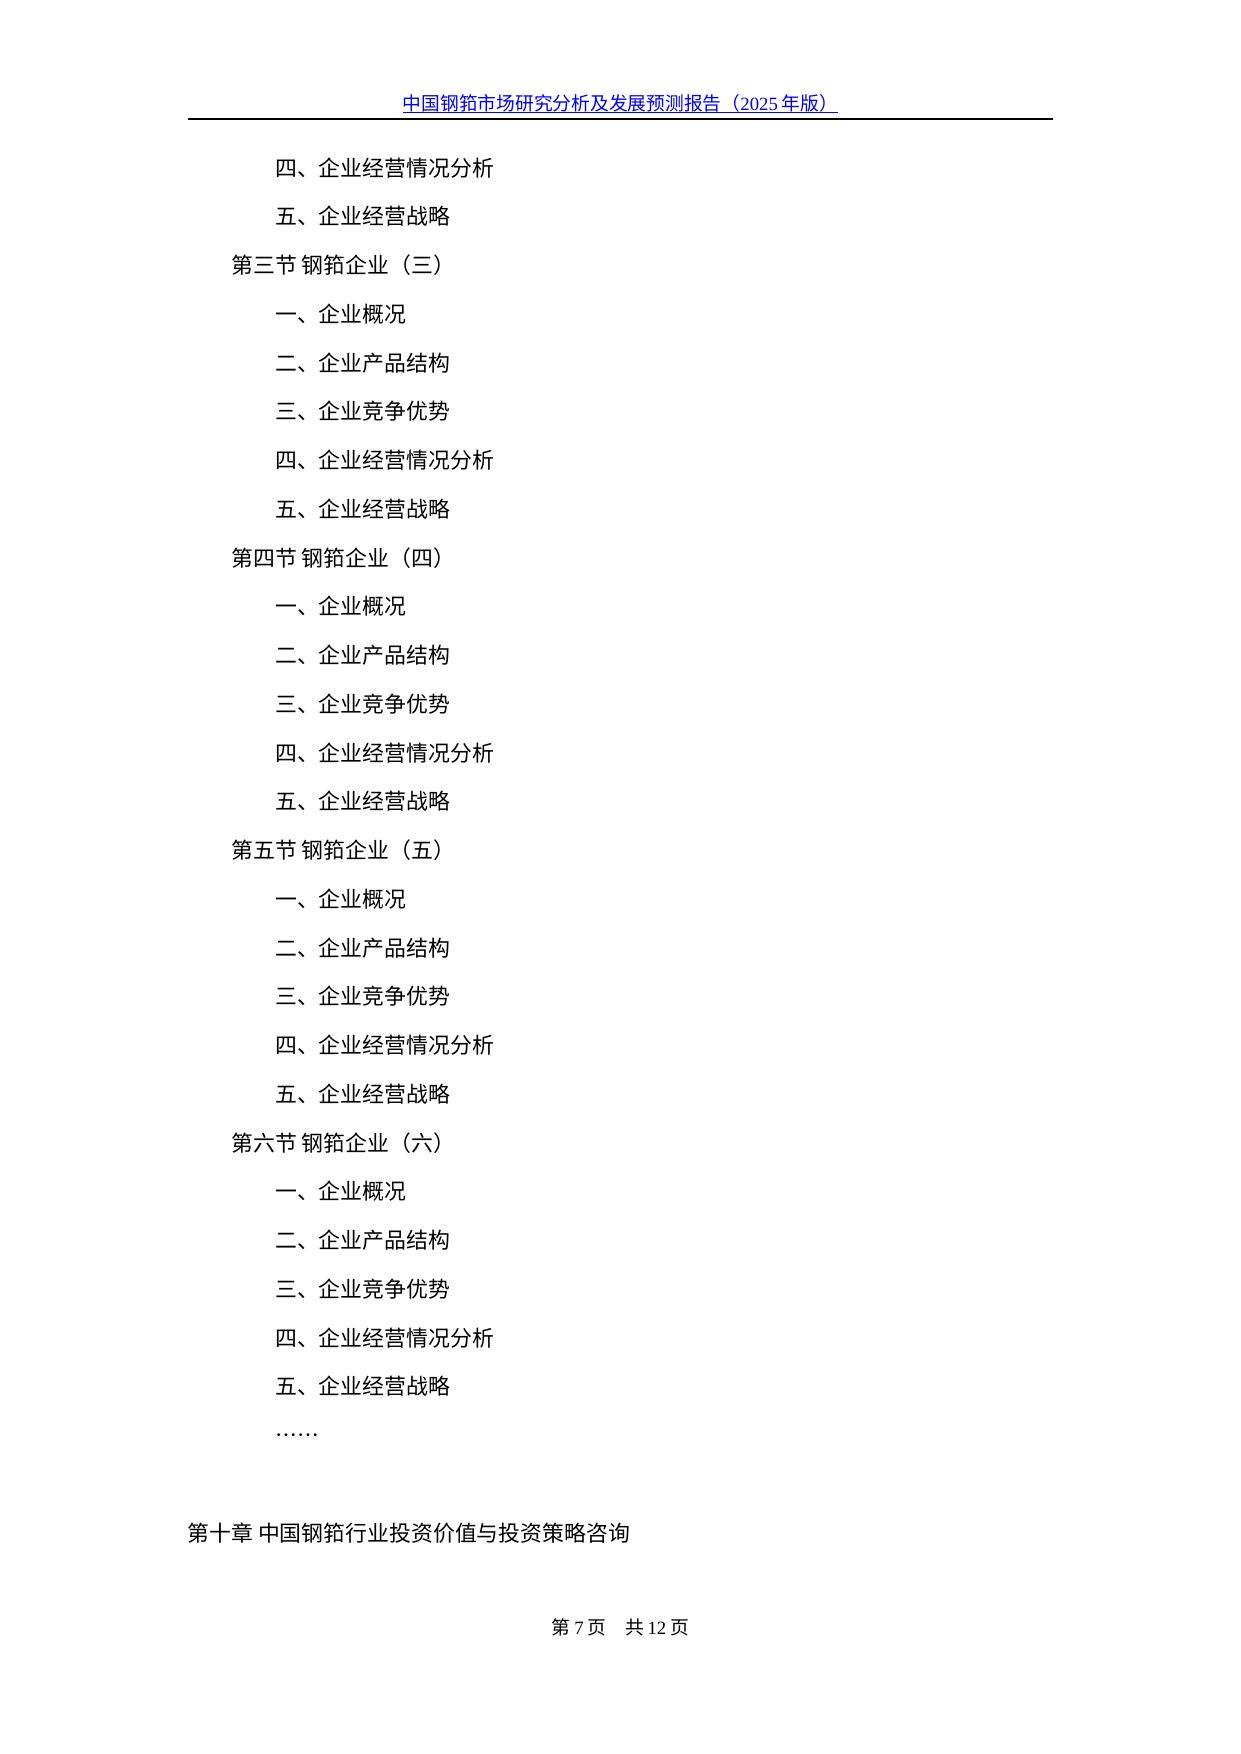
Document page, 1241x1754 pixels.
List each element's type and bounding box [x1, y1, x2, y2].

text [187, 150, 1053, 1548]
